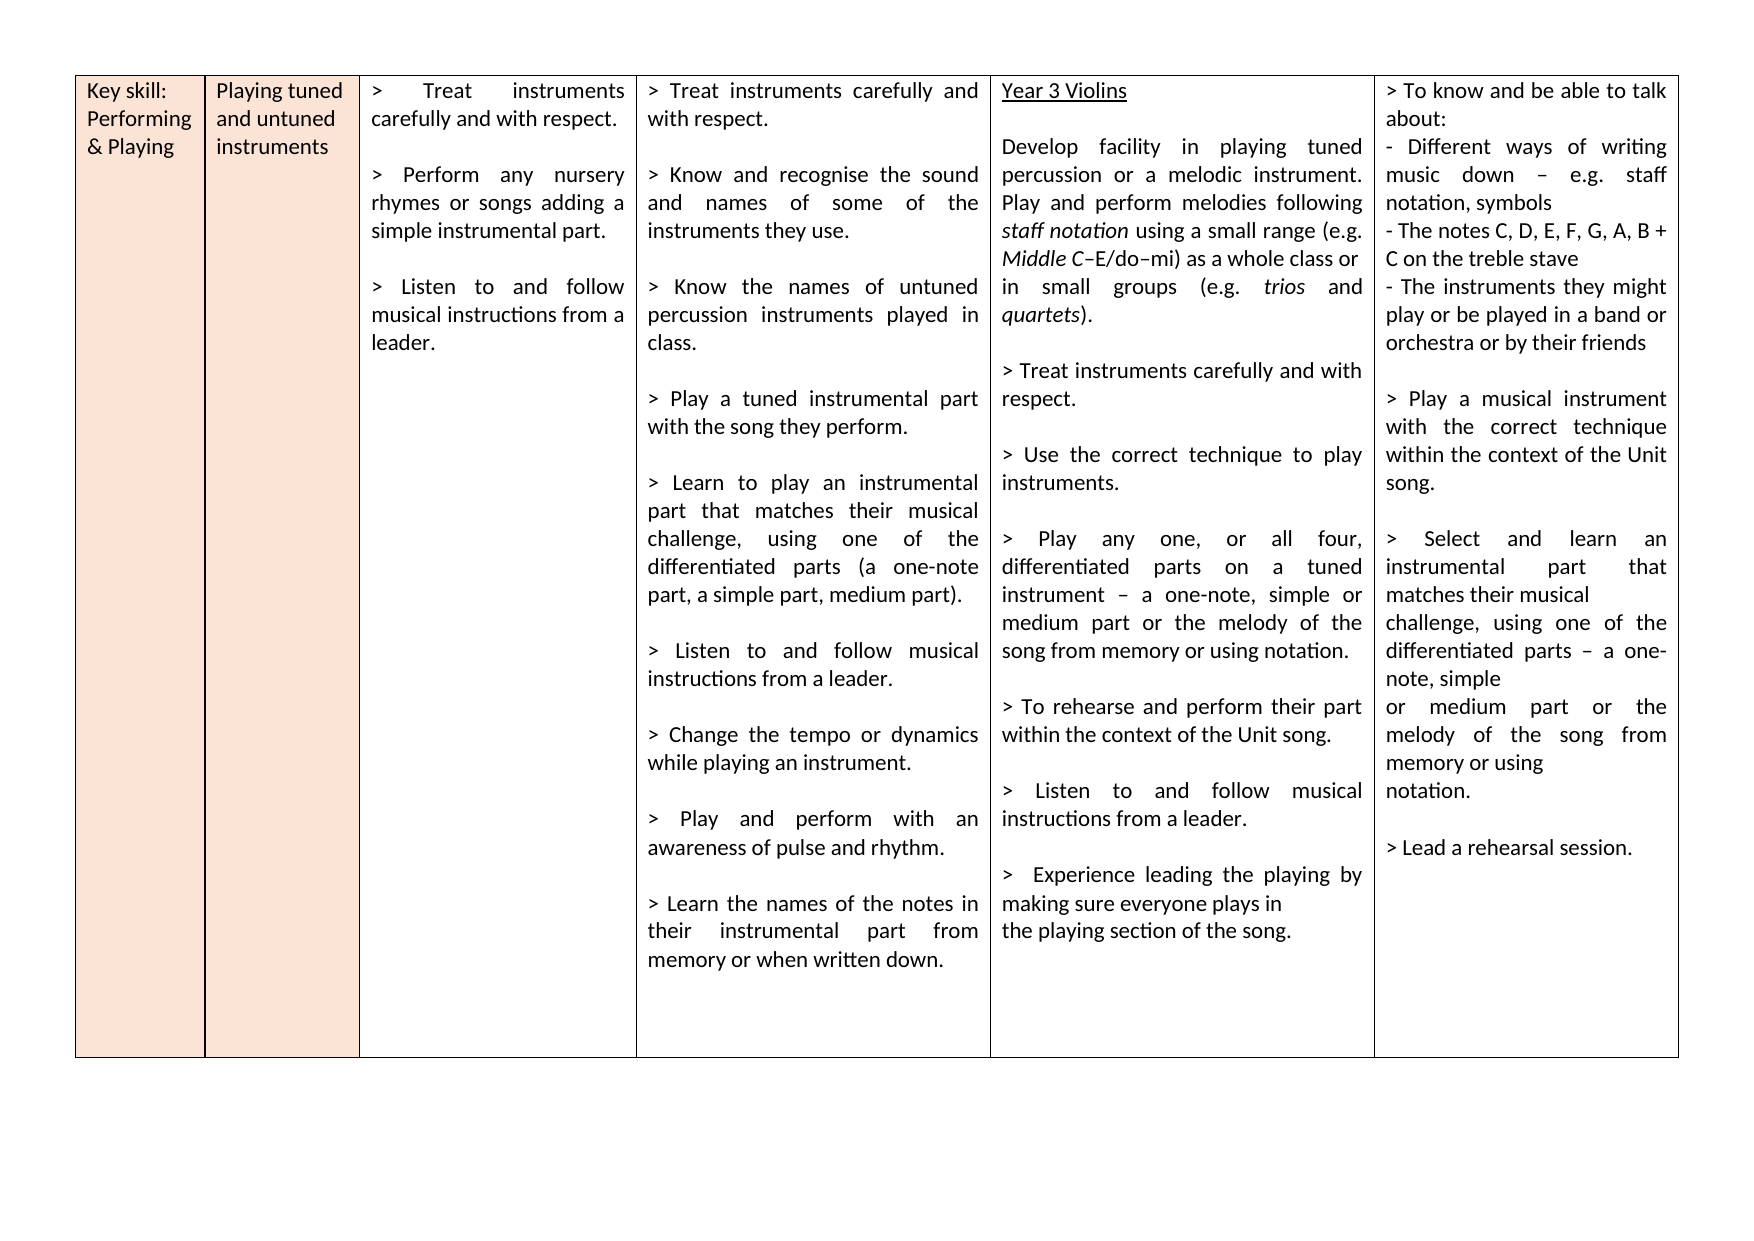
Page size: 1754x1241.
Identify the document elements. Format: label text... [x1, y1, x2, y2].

table_cell > Treat instruments carefully and with respect. > Perform any nursery rhymes or songs adding a simple instrumental part. > Listen to and follow musical instructions from a leader. [360, 76, 636, 1057]
table_cell > Treat instruments carefully and with respect. > Know and recognise the sound and names of some of the instruments they use. > Know the names of untuned percussion instruments played in class. > Play a tuned instrumental part with the song they perform. > Learn to play an instrumental part that matches their musical challenge, using one of the differentiated parts (a one-note part, a simple part, medium part). > Listen to and follow musical instructions from a leader. > Change the tempo or dynamics while playing an instrument. > Play and perform with an awareness of pulse and rhythm. > Learn the names of the notes in their instrumental part from memory or when written down. [637, 76, 990, 1057]
table_cell Year 3 Violins Develop facility in playing tuned percussion or a melodic instrument. Play and perform melodies following staff notation using a small range (e.g. Middle C–E/do–mi) as a whole class or in small groups (e.g. trios and quartets). > Treat instruments carefully and with respect. > Use the correct technique to play instruments. > Play any one, or all four, differentiated parts on a tuned instrument – a one-note, simple or medium part or the melody of the song from memory or using notation. > To rehearse and perform their part within the context of the Unit song. > Listen to and follow musical instructions from a leader. > Experience leading the playing by making sure everyone plays in the playing section of the song. [991, 76, 1374, 1057]
table_cell Playing tuned and untuned instruments [206, 76, 359, 1057]
table_cell > To know and be able to talk about: - Different ways of writing music down – e.g. staff notation, symbols - The notes C, D, E, F, G, A, B + C on the treble stave - The instruments they might play or be played in a band or orchestra or by their friends > Play a musical instrument with the correct technique within the context of the Unit song. > Select and learn an instrumental part that matches their musical challenge, using one of the differentiated parts – a one-note, simple or medium part or the melody of the song from memory or using notation. > Lead a rehearsal session. [1375, 76, 1678, 1057]
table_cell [76, 76, 204, 1057]
